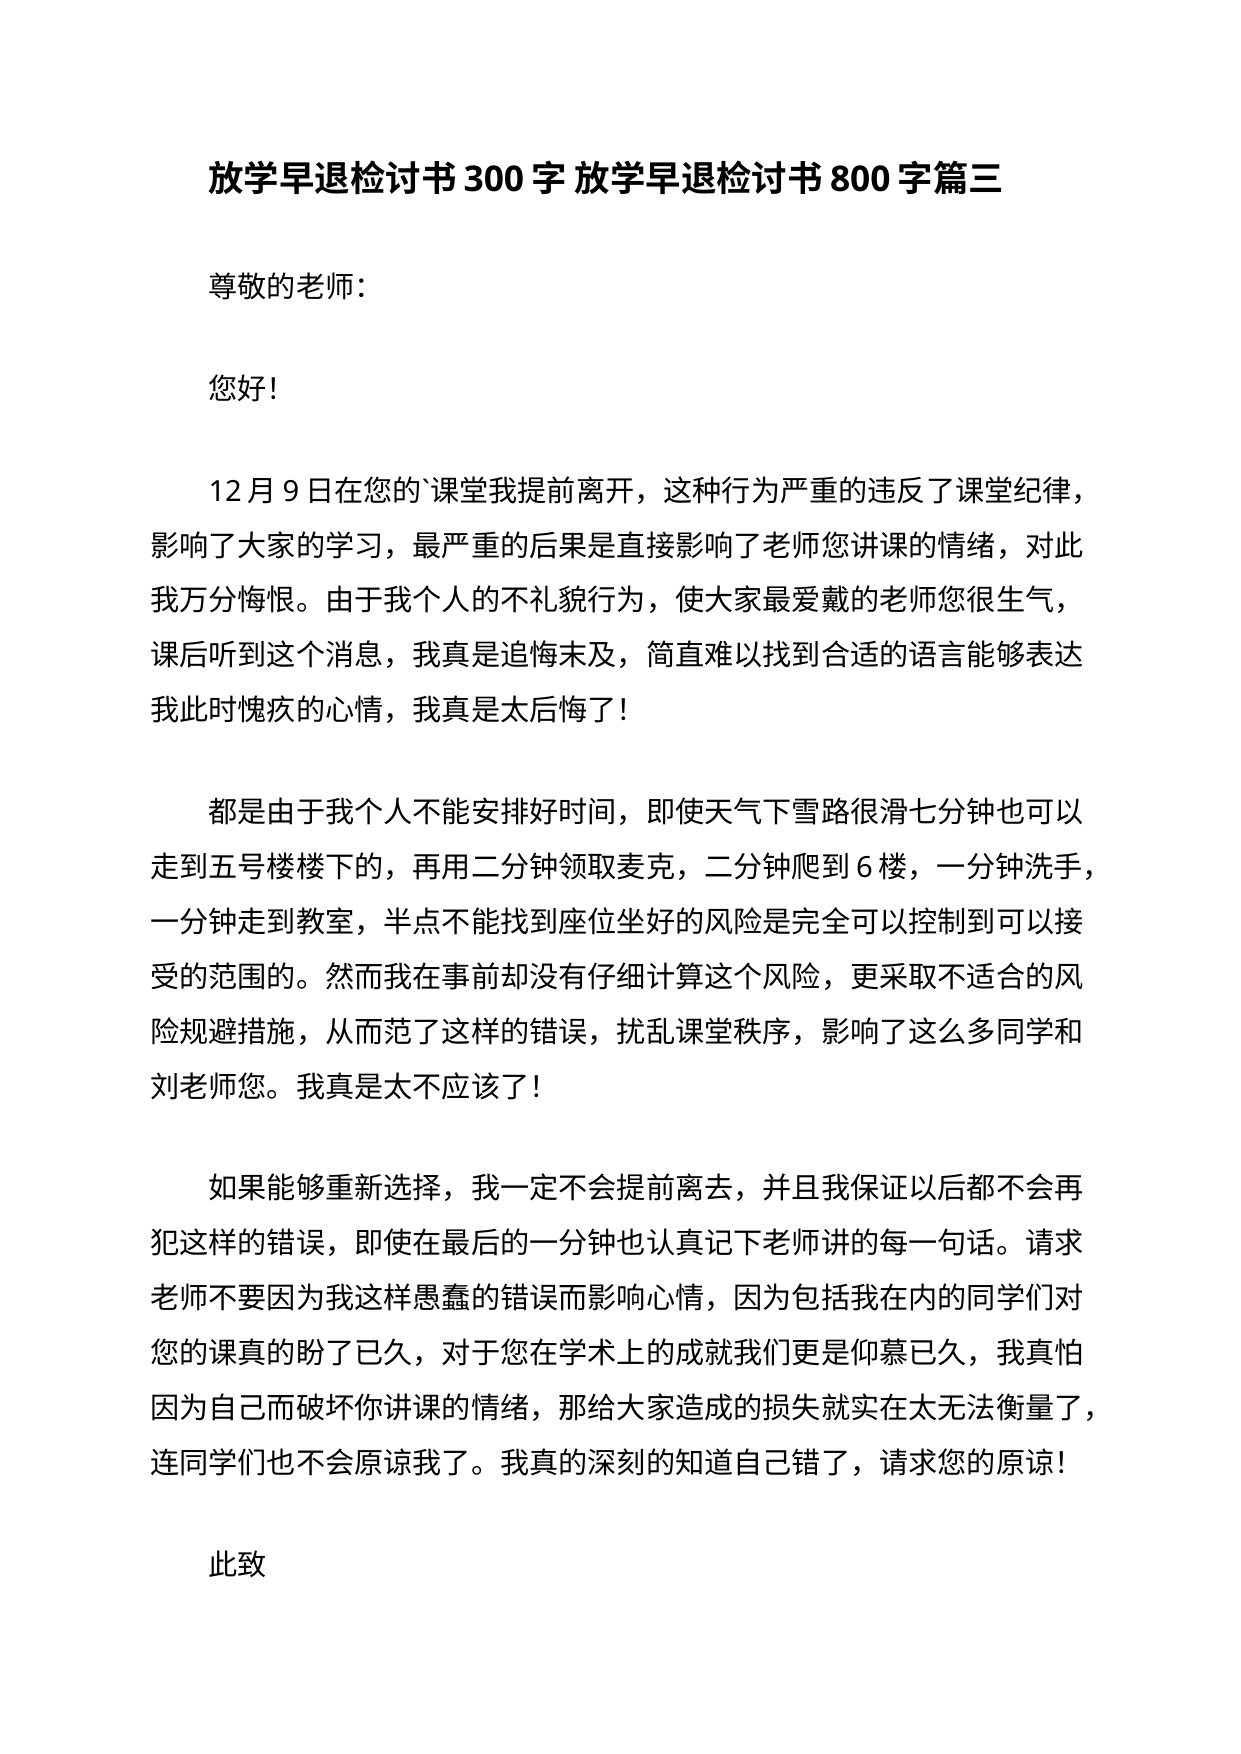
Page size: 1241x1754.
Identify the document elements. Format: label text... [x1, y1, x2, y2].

text 都是由于我个人不能安排好时间，即使天气下雪路很滑七分钟也可以走到五号楼楼下的，再用二分钟领取麦克，二分钟爬到6楼，一分钟洗手，一分钟走到教室，半点不能找到座位坐好的风险是完全可以控制到可以接受的范围的。然而我在事前却没有仔细计算这个风险，更采取不适合的风险规避措施，从而范了这样的错误，扰乱课堂秩序，影响了这么多同学和刘老师您。我真是太不应该了！ [150, 788, 1090, 1105]
text 如果能够重新选择，我一定不会提前离去，并且我保证以后都不会再犯这样的错误，即使在最后的一分钟也认真记下老师讲的每一句话。请求老师不要因为我这样愚蠢的错误而影响心情，因为包括我在内的同学们对您的课真的盼了已久，对于您在学术上的成就我们更是仰慕已久，我真怕因为自己而破坏你讲课的情绪，那给大家造成的损失就实在太无法衡量了，连同学们也不会原谅我了。我真的深刻的知道自己错了，请求您的原谅！ [150, 1165, 1090, 1482]
text 12月9日在您的`课堂我提前离开，这种行为严重的违反了课堂纪律，影响了大家的学习，最严重的后果是直接影响了老师您讲课的情绪，对此我万分悔恨。由于我个人的不礼貌行为，使大家最爱戴的老师您很生气，课后听到这个消息，我真是追悔末及，简直难以找到合适的语言能够表达我此时愧疚的心情，我真是太后悔了！ [150, 467, 1090, 729]
text 您好！ [150, 365, 1090, 408]
text 此致 [150, 1541, 1090, 1583]
text 放学早退检讨书300字 放学早退检讨书800字篇三 [150, 150, 1090, 201]
text 尊敬的老师： [150, 263, 1090, 306]
